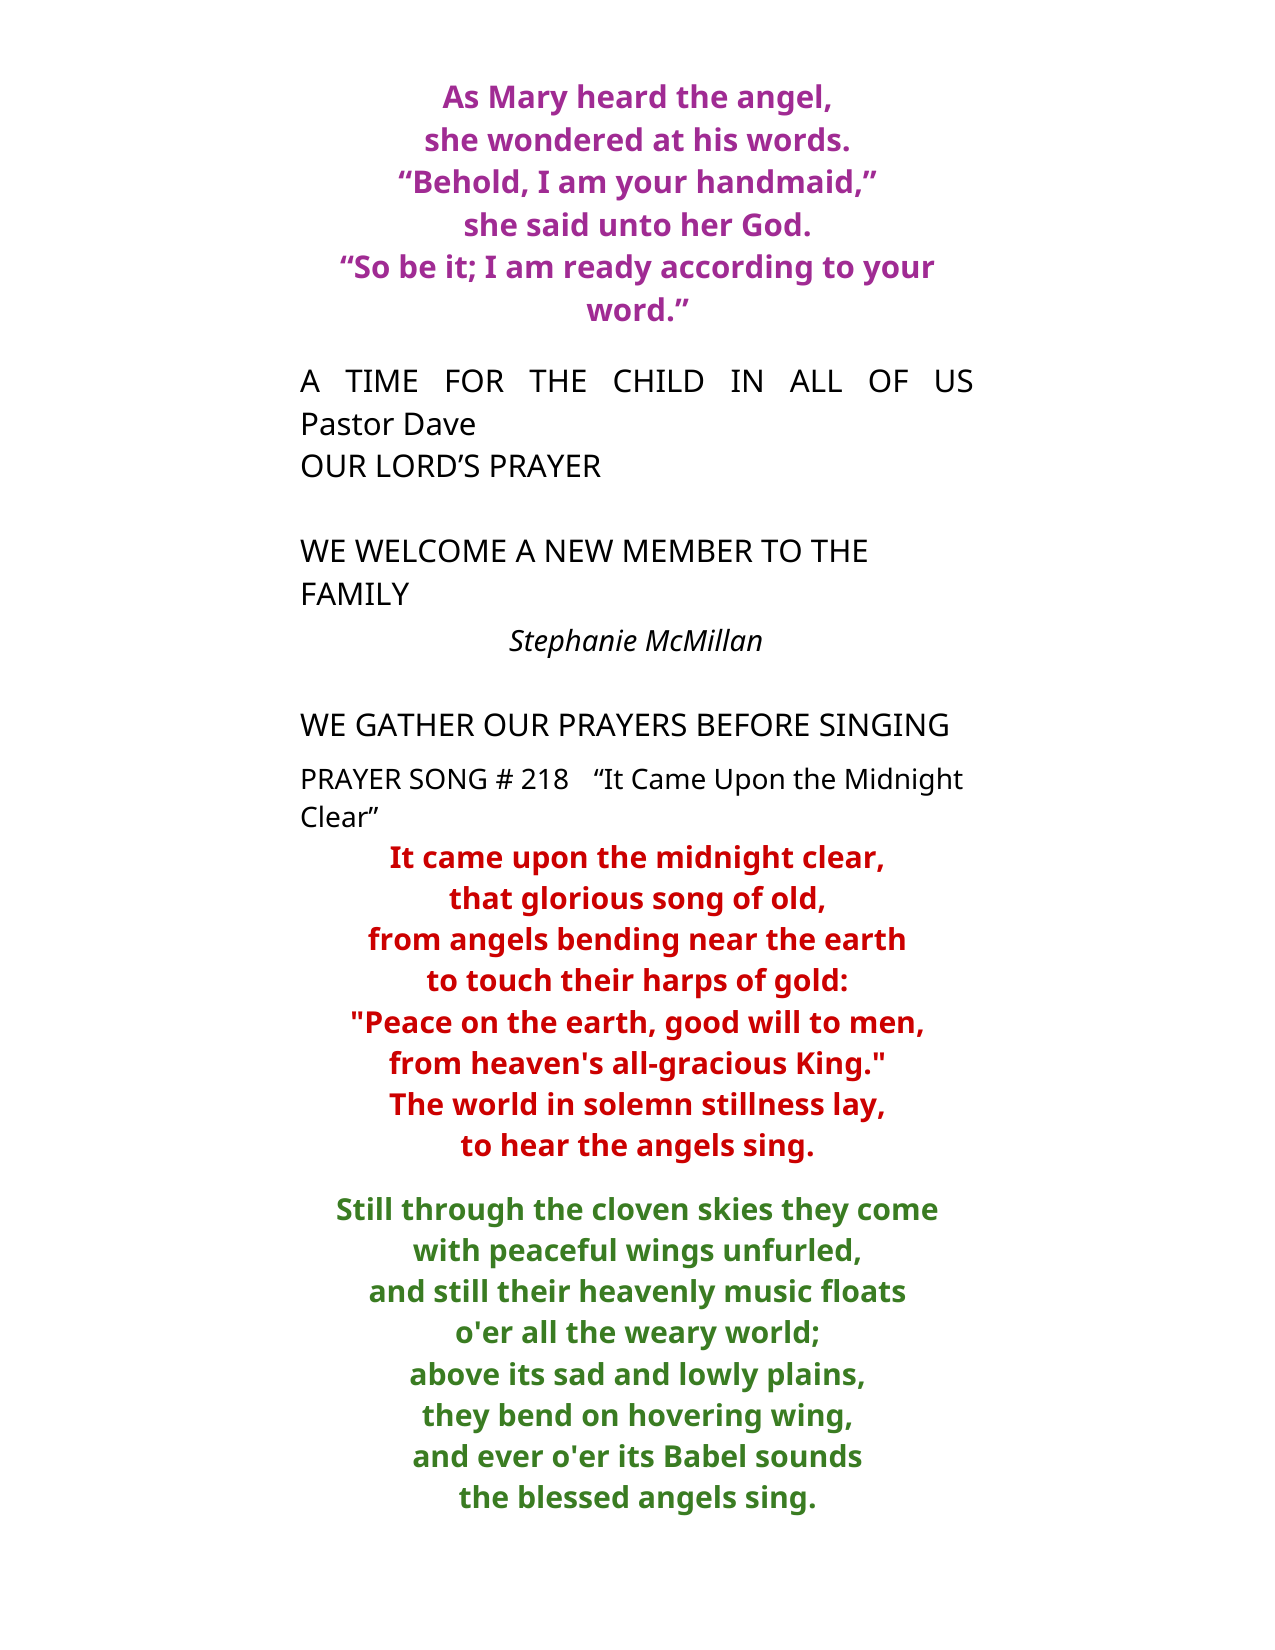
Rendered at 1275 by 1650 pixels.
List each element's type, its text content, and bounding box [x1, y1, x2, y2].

text with peaceful wings unfurled, and still their heavenly music floats [300, 1229, 975, 1311]
text the blessed angels sing. [300, 1476, 975, 1517]
text from heaven's all-gracious King." The world in solemn stillness lay, [300, 1042, 975, 1124]
text they bend on hovering wing, and ever o'er its Babel sounds [300, 1394, 975, 1476]
text WE GATHER OUR PRAYERS BEFORE SINGING [300, 703, 975, 745]
text to hear the angels sing. [300, 1124, 975, 1165]
text she wondered at his words. “Behold, I am your handmaid,” [300, 118, 975, 203]
text Stephanie McMillan [300, 620, 975, 660]
text It came upon the midnight clear, [300, 836, 975, 877]
text “So be it; I am ready according to your word.” [300, 245, 975, 331]
text she said unto her God. [300, 203, 975, 245]
text As Mary heard the angel, [300, 75, 975, 118]
text WE WELCOME A NEW MEMBER TO THE FAMILY [300, 529, 975, 615]
text OUR LORD’S PRAYER [300, 444, 975, 487]
text A TIME FOR THE CHILD IN ALL OF US Pastor Dave [300, 359, 975, 444]
text Still through the cloven skies they come [300, 1188, 975, 1229]
text that glorious song of old, from angels bending near the earth [300, 877, 975, 959]
text o'er all the weary world; above its sad and lowly plains, [300, 1311, 975, 1394]
text to touch their harps of gold: "Peace on the earth, good will to men, [300, 959, 975, 1042]
text PRAYER SONG # 218 “It Came Upon the Midnight Clear” [300, 759, 975, 836]
